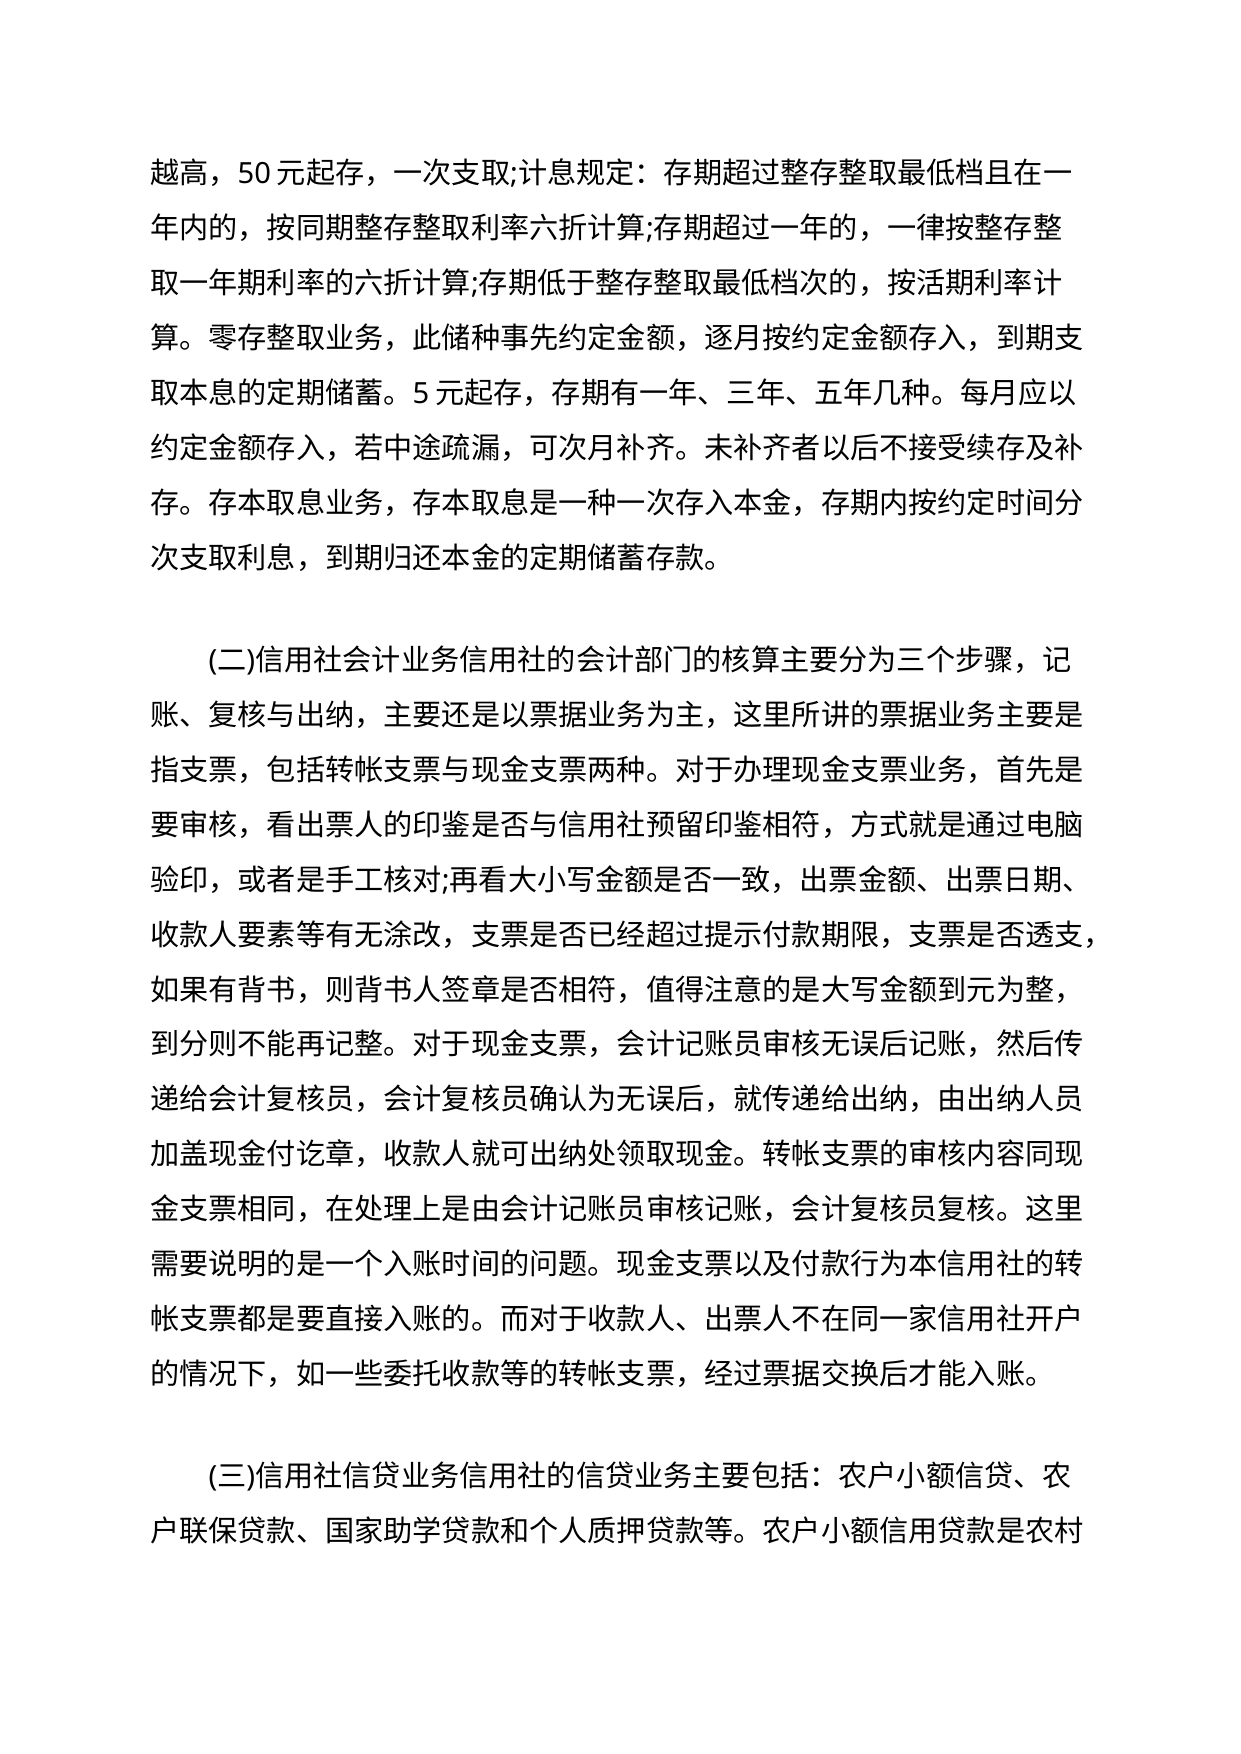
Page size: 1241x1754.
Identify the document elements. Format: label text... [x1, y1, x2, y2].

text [150, 150, 1090, 577]
text (二)信用社会计业务信用社的会计部门的核算主要分为三个步骤，记账、复核与出纳，主要还是以票据业务为主，这里所讲的票据业务主要是指支票，包括转帐支票与现金支票两种。对于办理现金支票业务，首先是要审核，看出票人的印鉴是否与信用社预留印鉴相符，方式就是通过电脑验印，或者是手工核对;再看大小写金额是否一致，出票金额、出票日期、收款人要素等有无涂改，支票是否已经超过提示付款期限，支票是否透支，如果有背书，则背书人签章是否相符，值得注意的是大写金额到元为整，到分则不能再记整。对于现金支票，会计记账员审核无误后记账，然后传递给会计复核员，会计复核员确认为无误后，就传递给出纳，由出纳人员加盖现金付讫章，收款人就可出纳处领取现金。转帐支票的审核内容同现金支票相同，在处理上是由会计记账员审核记账，会计复核员复核。这里需要说明的是一个入账时间的问题。现金支票以及付款行为本信用社的转帐支票都是要直接入账的。而对于收款人、出票人不在同一家信用社开户的情况下，如一些委托收款等的转帐支票，经过票据交换后才能入账。 [150, 636, 1090, 1393]
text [150, 1452, 1090, 1549]
